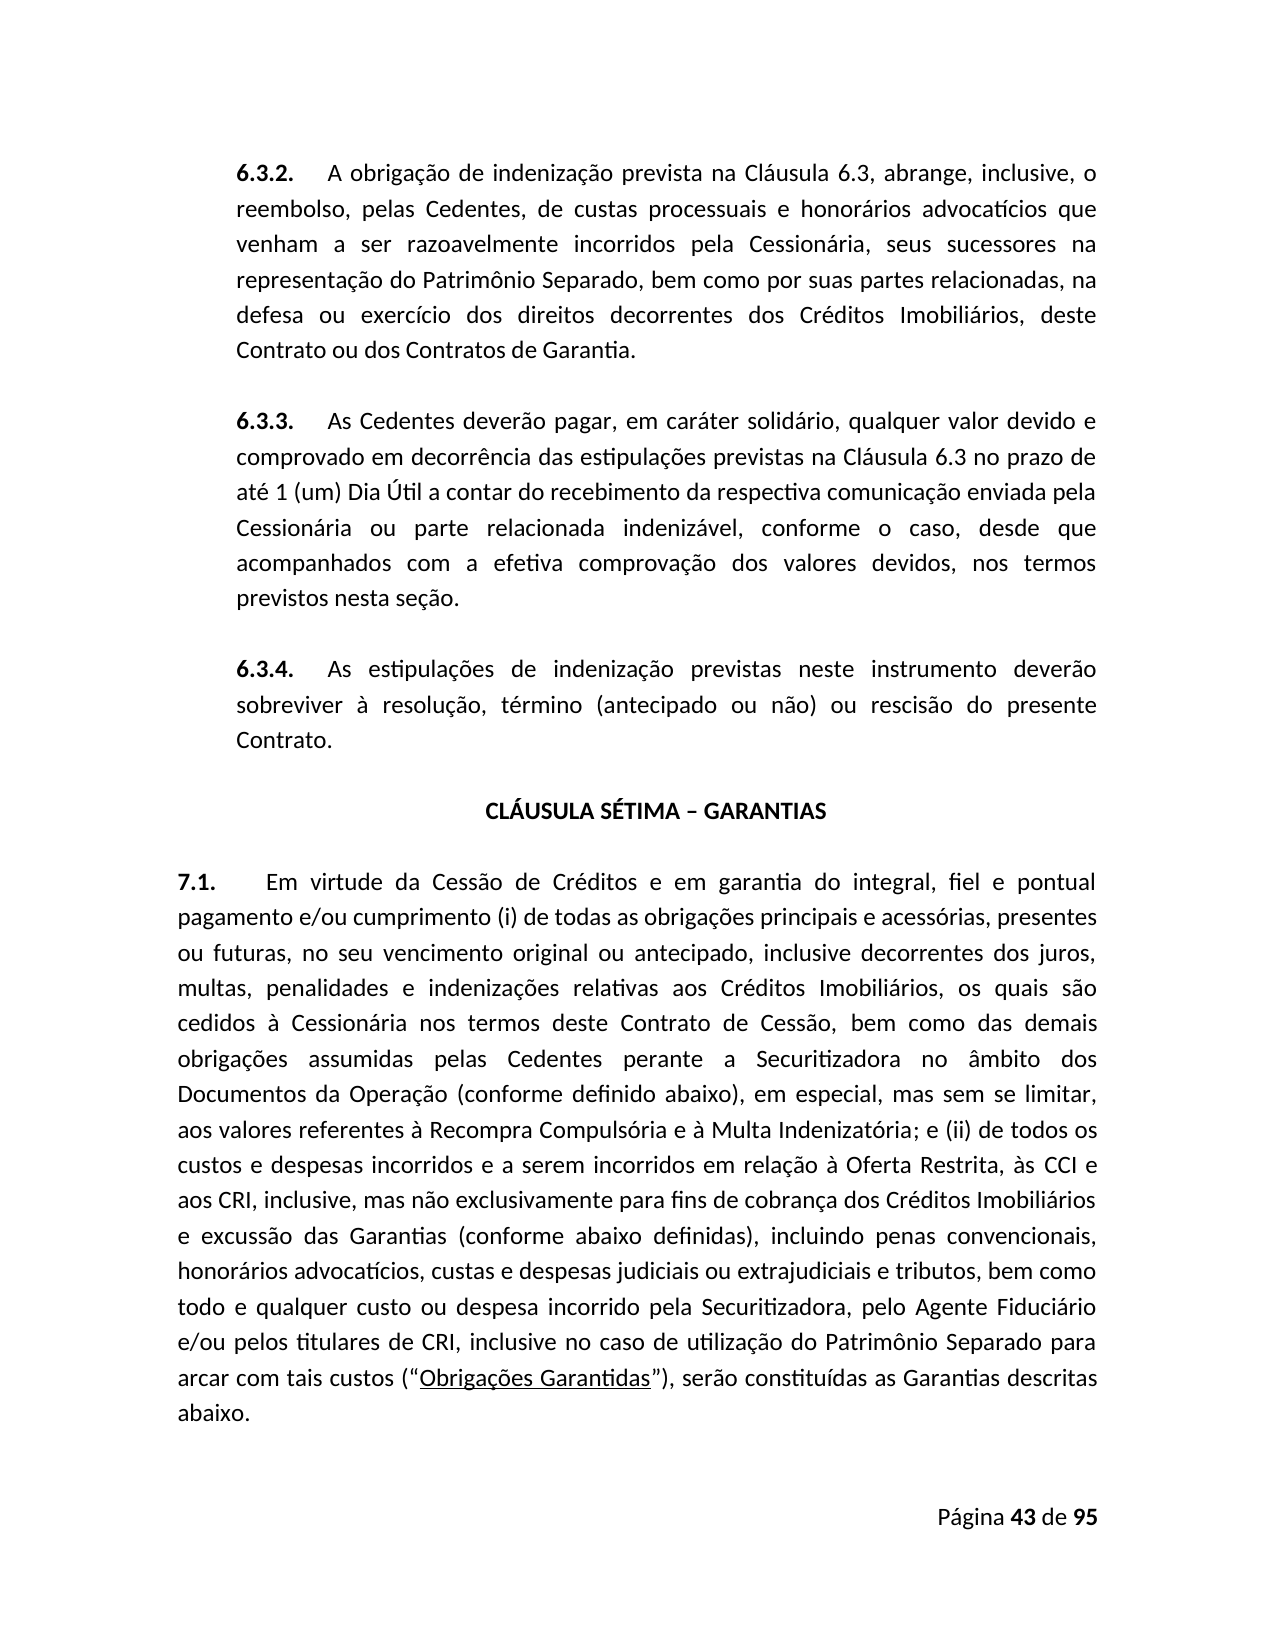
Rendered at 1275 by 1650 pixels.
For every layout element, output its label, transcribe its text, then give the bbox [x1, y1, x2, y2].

list Em virtude da Cessão de Créditos e em garantia do integral, fiel e pontual pagamento e/ou cumprimento (i) de todas as obrigações principais e acessórias, presentes ou futuras, no seu vencimento original ou antecipado, inclusive decorrentes dos juros, multas, penalidades e indenizações relativas aos Créditos Imobiliários, os quais são cedidos à Cessionária nos termos deste Contrato de Cessão, bem como das demais obrigações assumidas pelas Cedentes perante a Securitizadora no âmbito dos Documentos da Operação (conforme definido abaixo), em especial, mas sem se limitar, aos valores referentes à Recompra Compulsória e à Multa Indenizatória; e (ii) de todos os custos e despesas incorridos e a serem incorridos em relação à Oferta Restrita, às CCI e aos CRI, inclusive, mas não exclusivamente para fins de cobrança dos Créditos Imobiliários e excussão das Garantias (conforme abaixo definidas), incluindo penas convencionais, honorários advocatícios, custas e despesas judiciais ou extrajudiciais e tributos, bem como todo e qualquer custo ou despesa incorrido pela Securitizadora, pelo Agente Fiduciário e/ou pelos titulares de CRI, inclusive no caso de utilização do Patrimônio Separado para arcar com tais custos (“Obrigações Garantidas”), serão constituídas as Garantias descritas abaixo. [177, 862, 1098, 1428]
text CLÁUSULA SÉTIMA – GARANTIAS [214, 791, 1098, 826]
list As Cedentes deverão pagar, em caráter solidário, qualquer valor devido e comprovado em decorrência das estipulações previstas na Cláusula 6.3 no prazo de até 1 (um) Dia Útil a contar do recebimento da respectiva comunicação enviada pela Cessionária ou parte relacionada indenizável, conforme o caso, desde que acompanhados com a efetiva comprovação dos valores devidos, nos termos previstos nesta seção. [236, 401, 1098, 614]
list A obrigação de indenização prevista na Cláusula 6.3, abrange, inclusive, o reembolso, pelas Cedentes, de custas processuais e honorários advocatícios que venham a ser razoavelmente incorridos pela Cessionária, seus sucessores na representação do Patrimônio Separado, bem como por suas partes relacionadas, na defesa ou exercício dos direitos decorrentes dos Créditos Imobiliários, deste Contrato ou dos Contratos de Garantia. [236, 153, 1098, 366]
list As estipulações de indenização previstas neste instrumento deverão sobreviver à resolução, término (antecipado ou não) ou rescisão do presente Contrato. [236, 649, 1098, 756]
